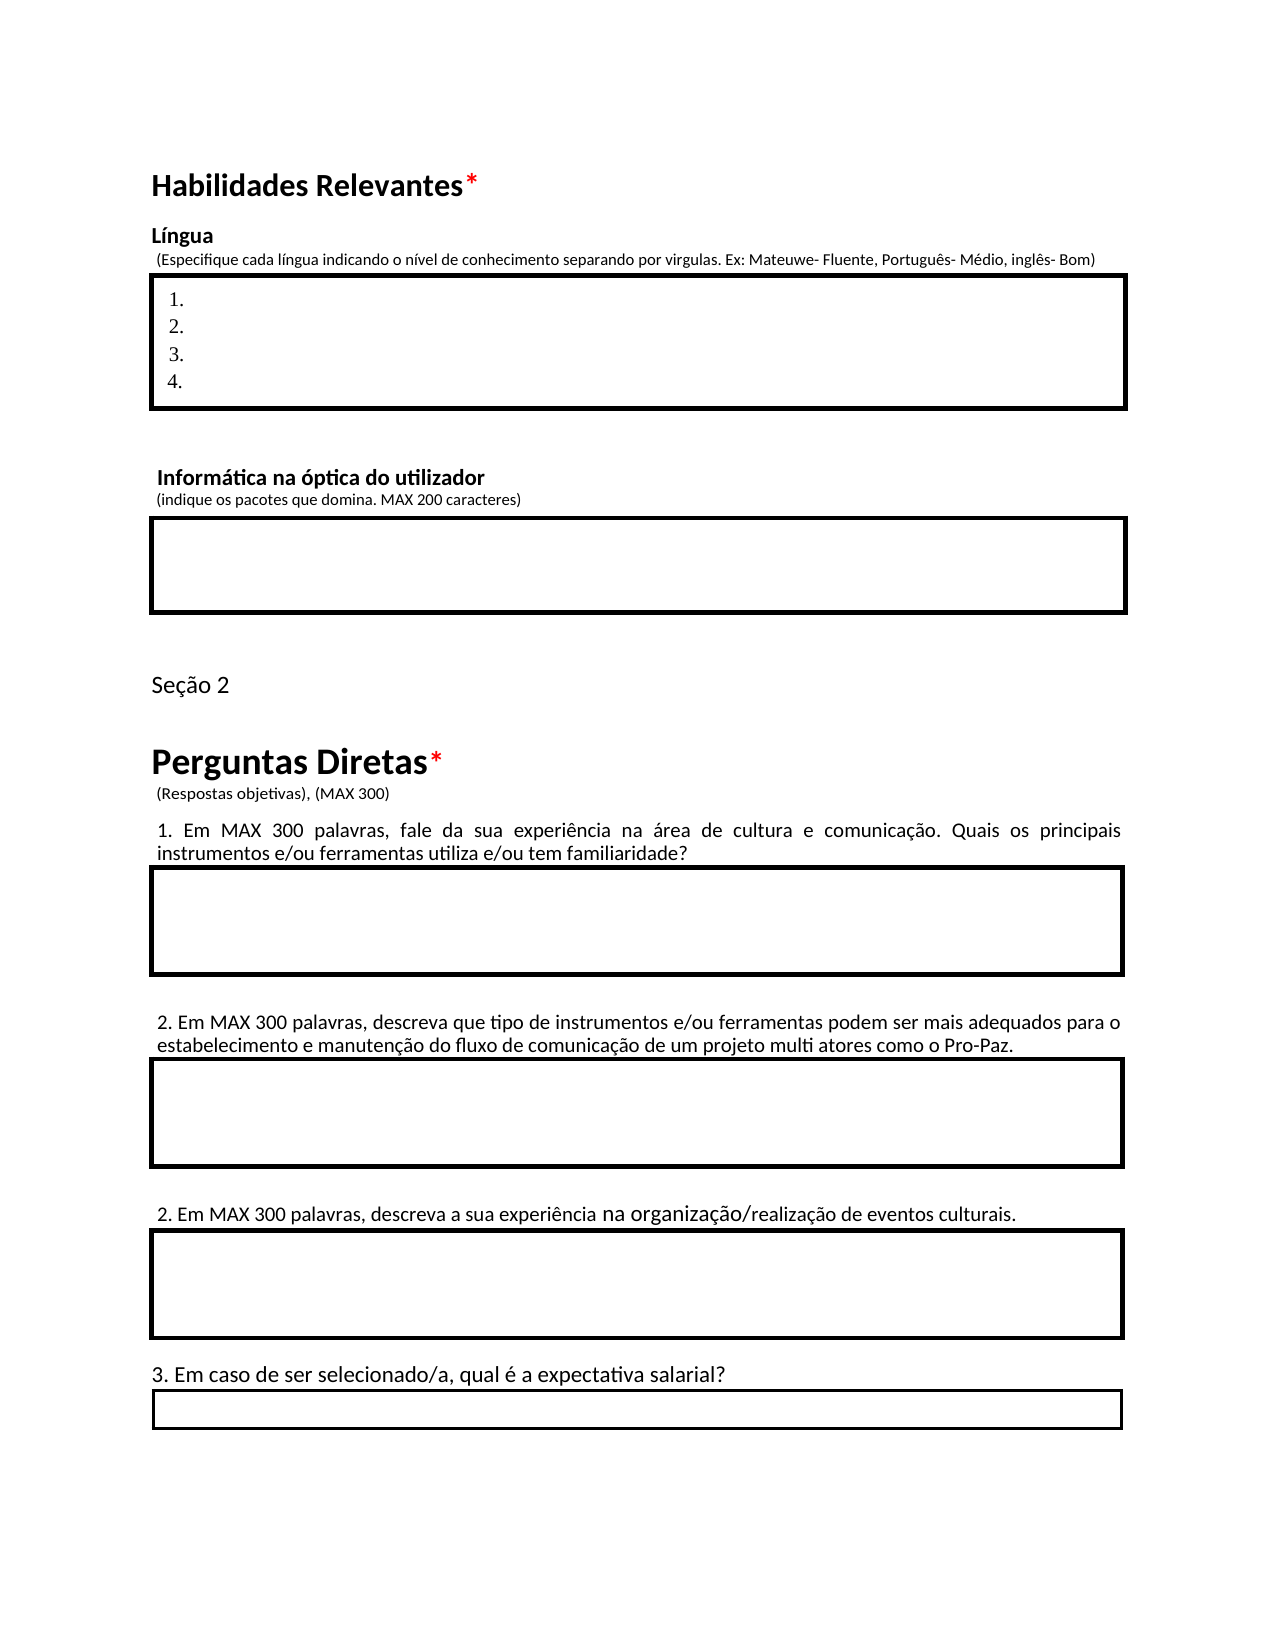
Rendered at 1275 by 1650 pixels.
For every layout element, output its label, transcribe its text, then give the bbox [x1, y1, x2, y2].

table_header 3. Em caso de ser selecionado/a, qual é a expectativa salarial? [151, 1361, 1124, 1430]
table_cell (indique os pacotes que domina. MAX 200 caracteres) [151, 492, 1126, 516]
table_cell (Especifique cada língua indicando o nível de conhecimento separando por virgulas. Ex: Mateuwe- Fluente, Português- Médio, inglês- Bom) [151, 250, 1126, 273]
table_cell (Respostas objetivas), (MAX 300) [151, 784, 1123, 805]
table_cell [154, 870, 1120, 972]
table_cell [154, 278, 1123, 406]
table_cell [154, 1233, 1120, 1336]
table_cell [154, 1061, 1120, 1164]
table_cell 1. Em MAX 300 palavras, fale da sua experiência na área de cultura e comunicação. Quais os principais instrumentos e/ou ferramentas utiliza e/ou tem familiaridade? [151, 805, 1123, 865]
table_cell Perguntas Diretas* [151, 711, 1123, 783]
table_cell Habilidades Relevantes* [151, 150, 1126, 207]
table_header Informática na óptica do utilizador [151, 439, 1126, 492]
table_header 2. Em MAX 300 palavras, descreva a sua experiência na organização/realização de eventos culturais. [151, 1189, 1123, 1228]
table_cell [154, 520, 1123, 610]
table_header 2. Em MAX 300 palavras, descreva que tipo de instrumentos e/ou ferramentas podem ser mais adequados para o estabelecimento e manutenção do fluxo de comunicação de um projeto multi atores como o Pro-Paz. [151, 997, 1123, 1057]
table_header Seção 2 [151, 643, 1123, 711]
table_cell Língua [151, 207, 1126, 249]
